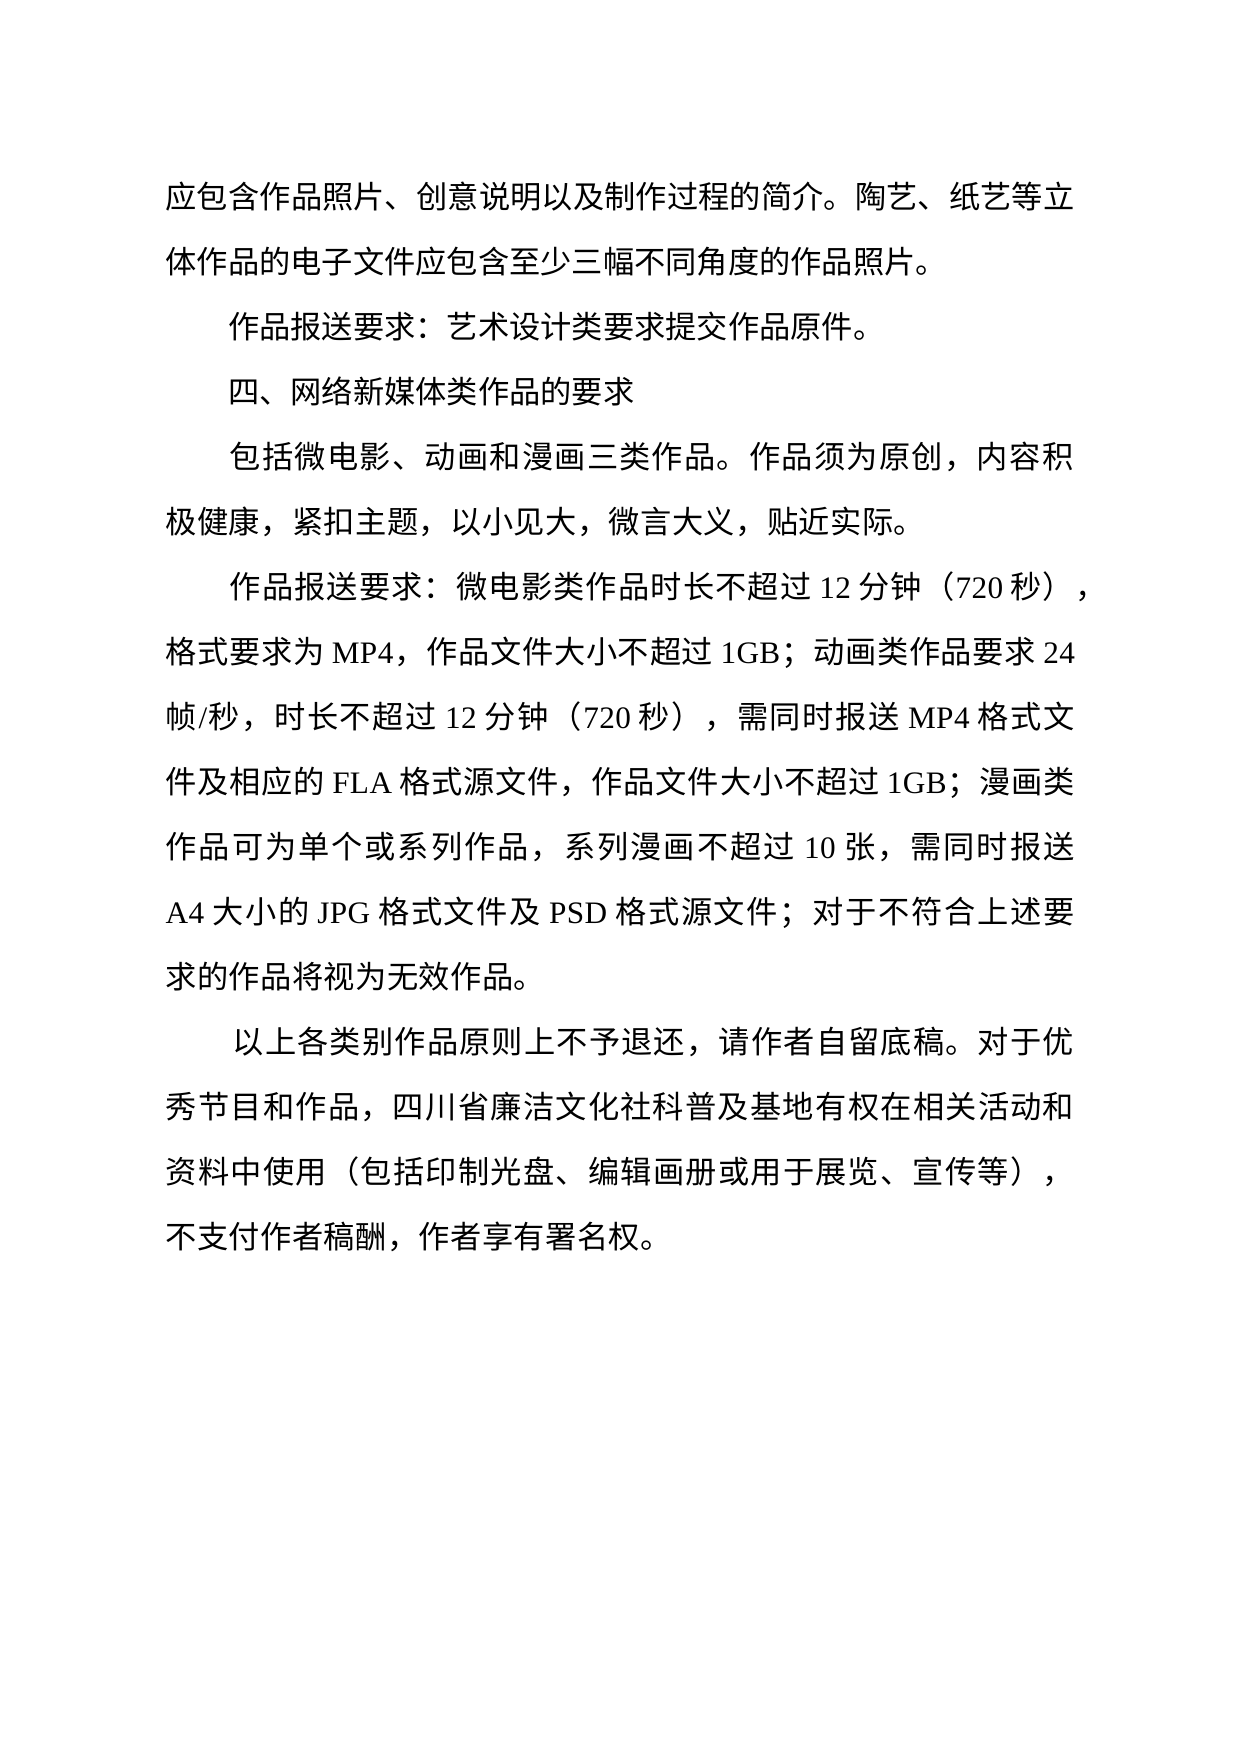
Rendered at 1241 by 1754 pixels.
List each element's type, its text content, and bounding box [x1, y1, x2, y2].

text 四、网络新媒体类作品的要求 [165, 357, 1075, 422]
text 包括微电影、动画和漫画三类作品。作品须为原创，内容积极健康，紧扣主题，以小见大，微言大义，贴近实际。 [165, 422, 1075, 552]
text 作品报送要求：艺术设计类要求提交作品原件。 [165, 292, 1075, 357]
text 以上各类别作品原则上不予退还，请作者自留底稿。对于优秀节目和作品，四川省廉洁文化社科普及基地有权在相关活动和资料中使用（包括印制光盘、编辑画册或用于展览、宣传等），不支付作者稿酬，作者享有署名权。 [165, 1007, 1075, 1267]
text 作品报送要求：微电影类作品时长不超过12分钟（720秒），格式要求为MP4，作品文件大小不超过1GB；动画类作品要求24帧/秒，时长不超过12分钟（720秒），需同时报送MP4格式文件及相应的FLA格式源文件，作品文件大小不超过1GB；漫画类作品可为单个或系列作品，系列漫画不超过10张，需同时报送A4大小的JPG格式文件及PSD格式源文件；对于不符合上述要求的作品将视为无效作品。 [165, 552, 1075, 1007]
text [165, 162, 1075, 292]
